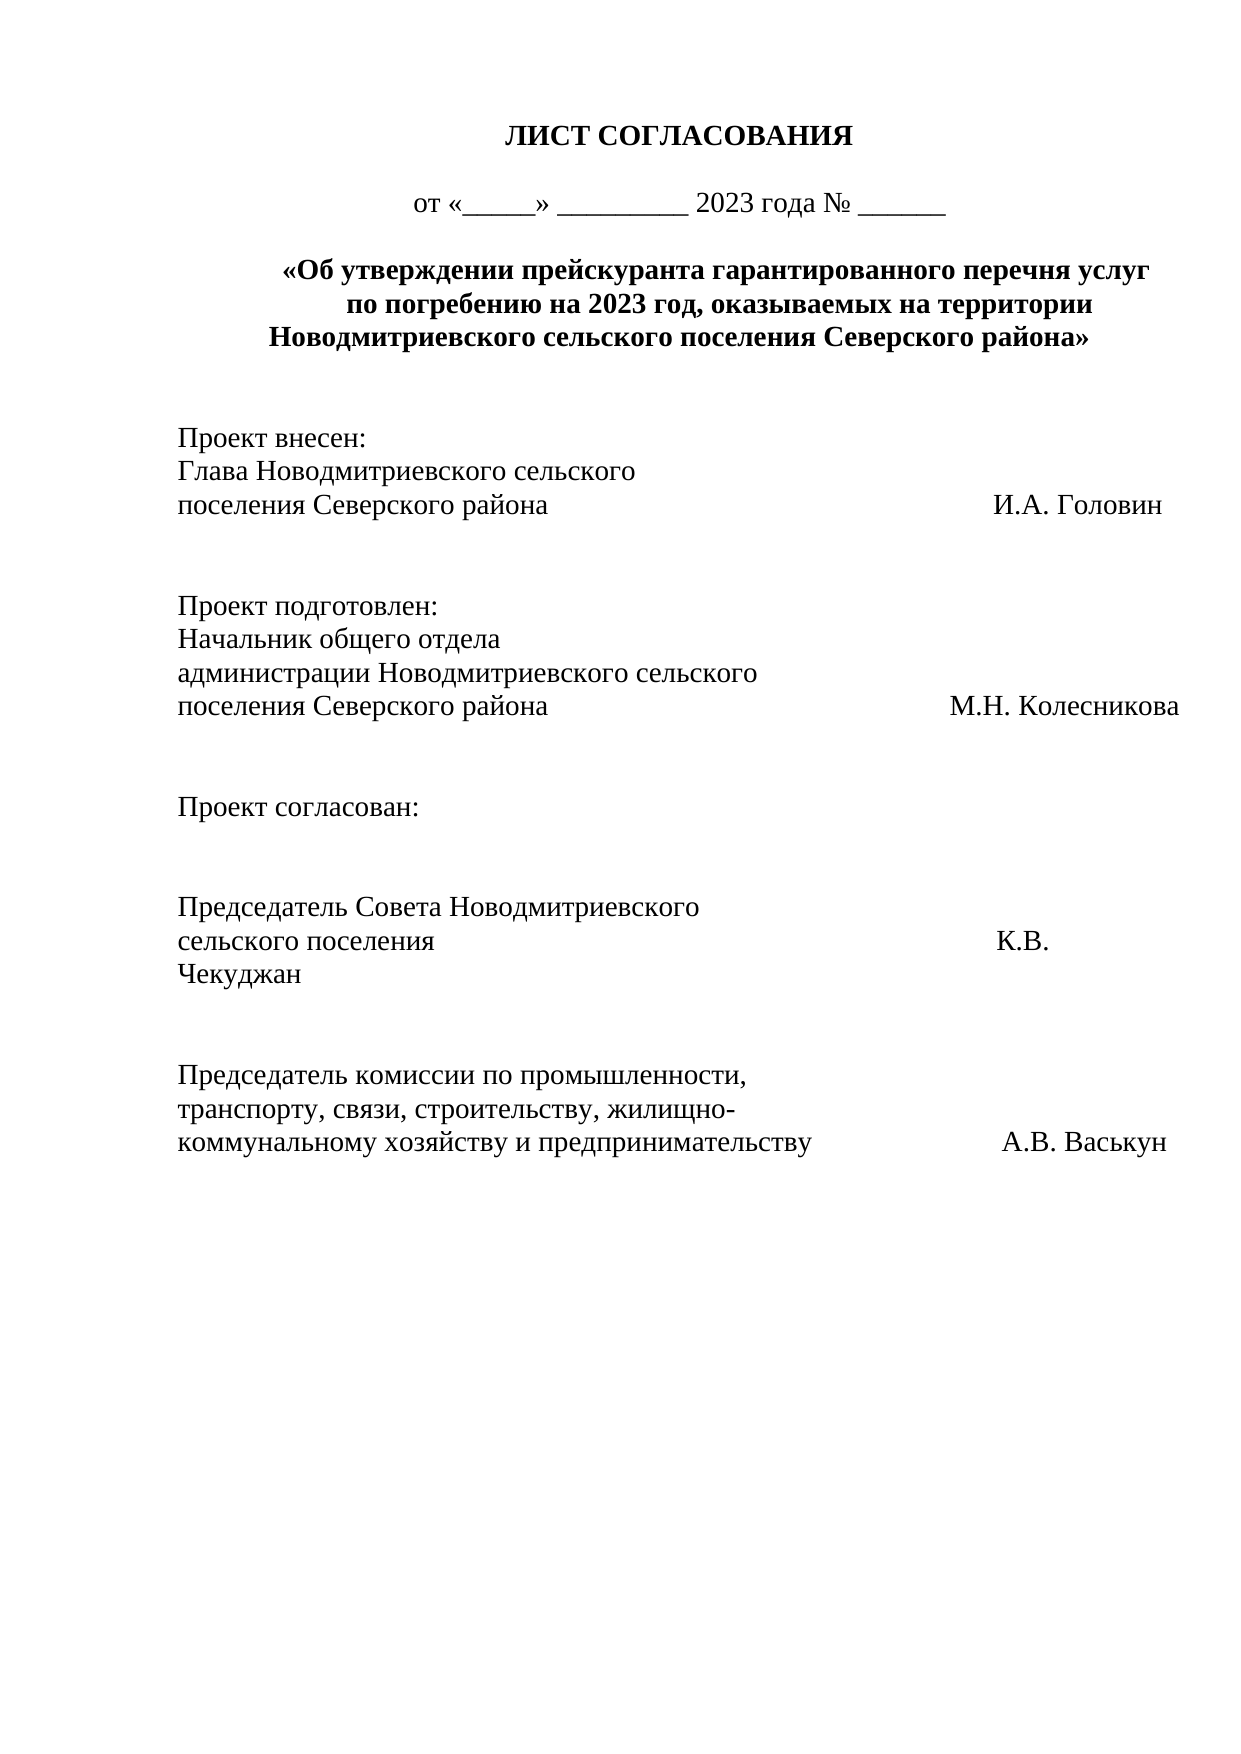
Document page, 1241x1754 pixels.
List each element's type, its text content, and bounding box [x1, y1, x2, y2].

text сельского поселения К.В. Чекуджан [177, 923, 1181, 990]
text Начальник общего отдела [177, 621, 1181, 655]
text администрации Новодмитриевского сельского [177, 655, 1181, 688]
text поселения Северского района И.А. Головин [177, 487, 1181, 521]
text Председатель Совета Новодмитриевского [177, 889, 1181, 923]
text ЛИСТ СОГЛАСОВАНИЯ [177, 118, 1181, 152]
text Проект внесен: [177, 420, 1181, 453]
text по погребению на 2023 год, оказываемых на территории Новодмитриевского сельского поселения Северского района» [177, 286, 1181, 353]
text Председатель комиссии по промышленности, [177, 1057, 1181, 1091]
text «Об утверждении прейскуранта гарантированного перечня услуг [177, 252, 1181, 286]
text Проект согласован: [177, 789, 1181, 822]
text транспорту, связи, строительству, жилищно- [177, 1091, 1181, 1124]
text Глава Новодмитриевского сельского [177, 453, 1181, 487]
text поселения Северского района М.Н. Колесникова [177, 688, 1181, 722]
text от «_____» _________ 2023 года № ______ [177, 185, 1181, 219]
text коммунальному хозяйству и предпринимательству А.В. Васькун [177, 1124, 1181, 1158]
text Проект подготовлен: [177, 588, 1181, 621]
